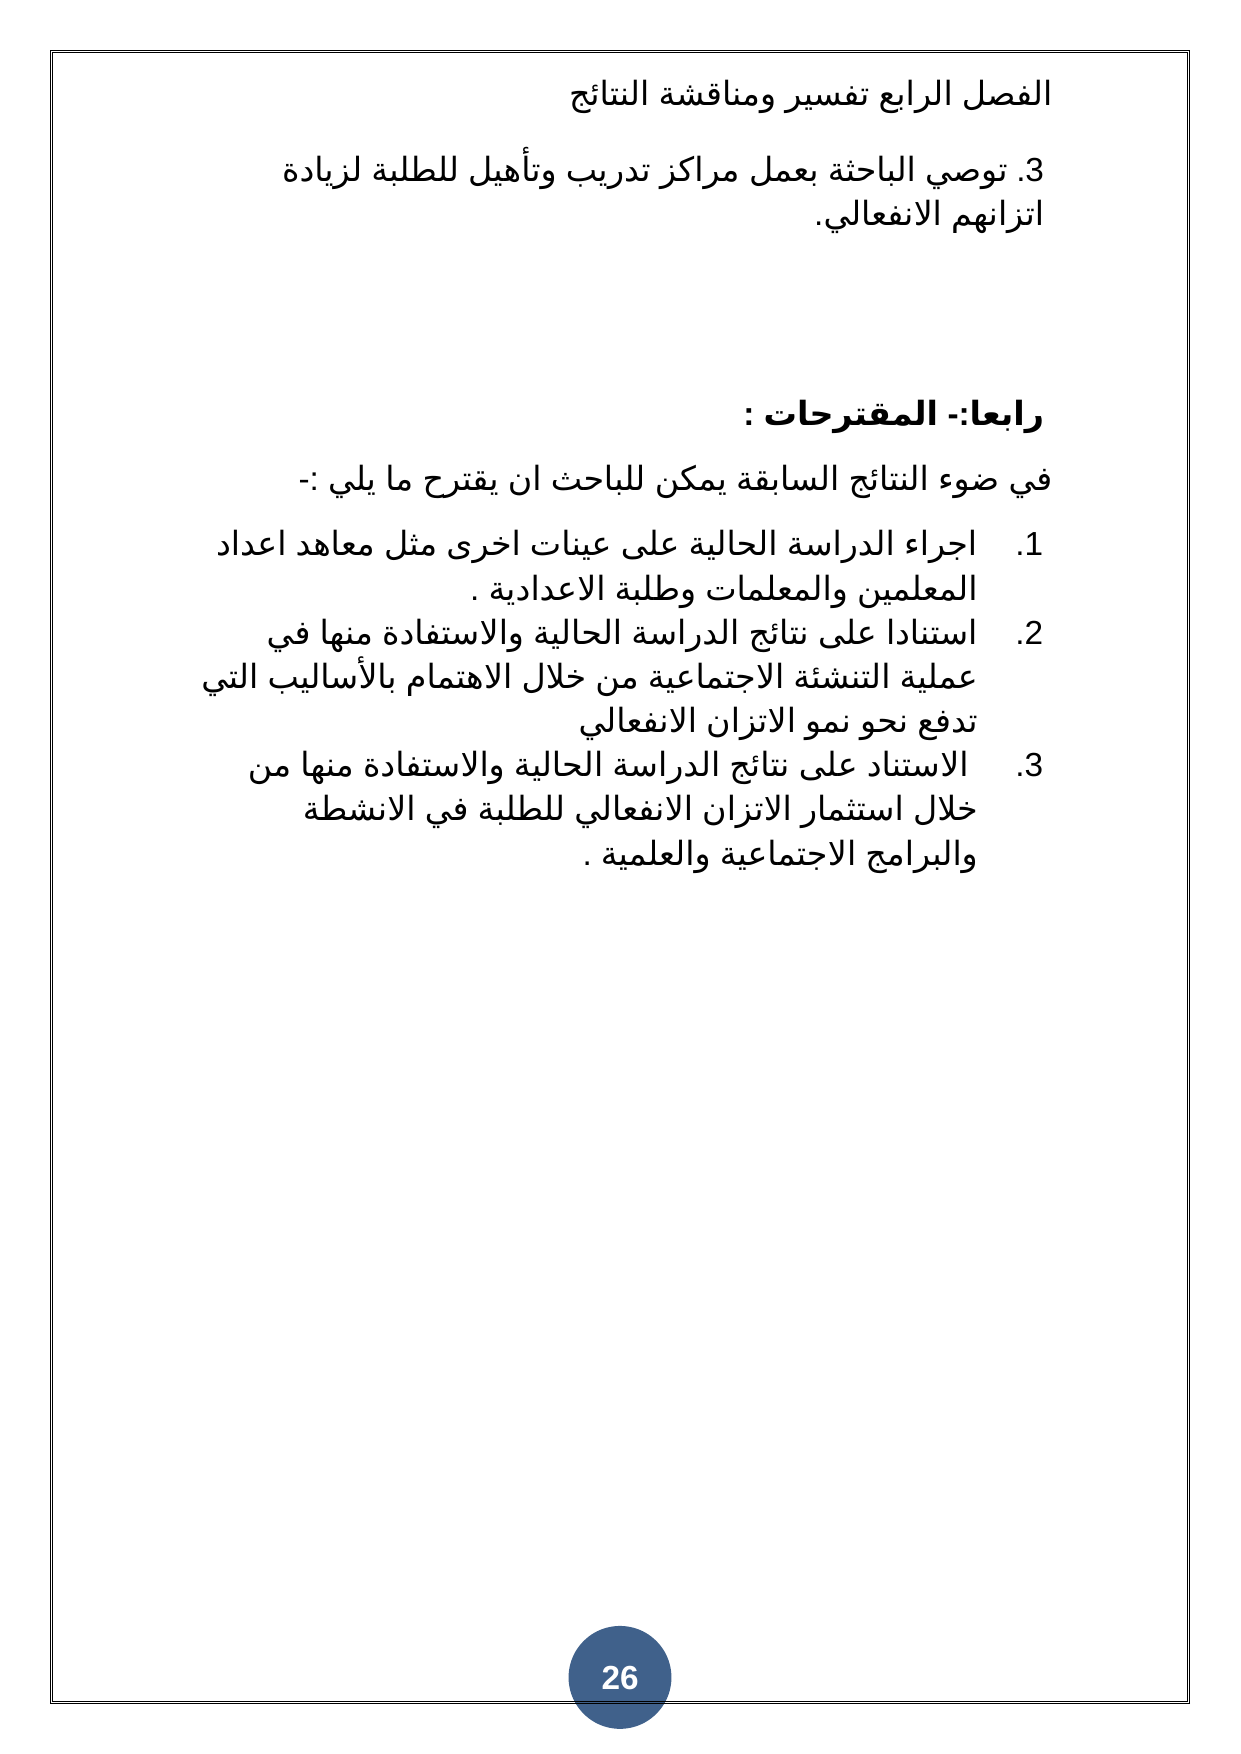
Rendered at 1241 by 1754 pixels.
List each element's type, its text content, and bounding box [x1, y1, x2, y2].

text 3. توصي الباحثة بعمل مراكز تدريب وتأهيل للطلبة لزيادة اتزانهم الانفعالي. [187, 150, 1044, 233]
text في ضوء النتائج السابقة يمكن للباحث ان يقترح ما يلي :- [187, 459, 1053, 498]
list الاستناد على نتائج الدراسة الحالية والاستفادة منها من خلال استثمار الاتزان الانفعالي للطلبة في الانشطة والبرامج الاجتماعية والعلمية . [187, 745, 1015, 872]
list اجراء الدراسة الحالية على عينات اخرى مثل معاهد اعداد المعلمين والمعلمات وطلبة الاعدادية . [187, 524, 1015, 607]
text رابعا:- المقترحات : [187, 394, 1044, 433]
list استنادا على نتائج الدراسة الحالية والاستفادة منها في عملية التنشئة الاجتماعية من خلال الاهتمام بالأساليب التي تدفع نحو نمو الاتزان الانفعالي [187, 613, 1015, 739]
